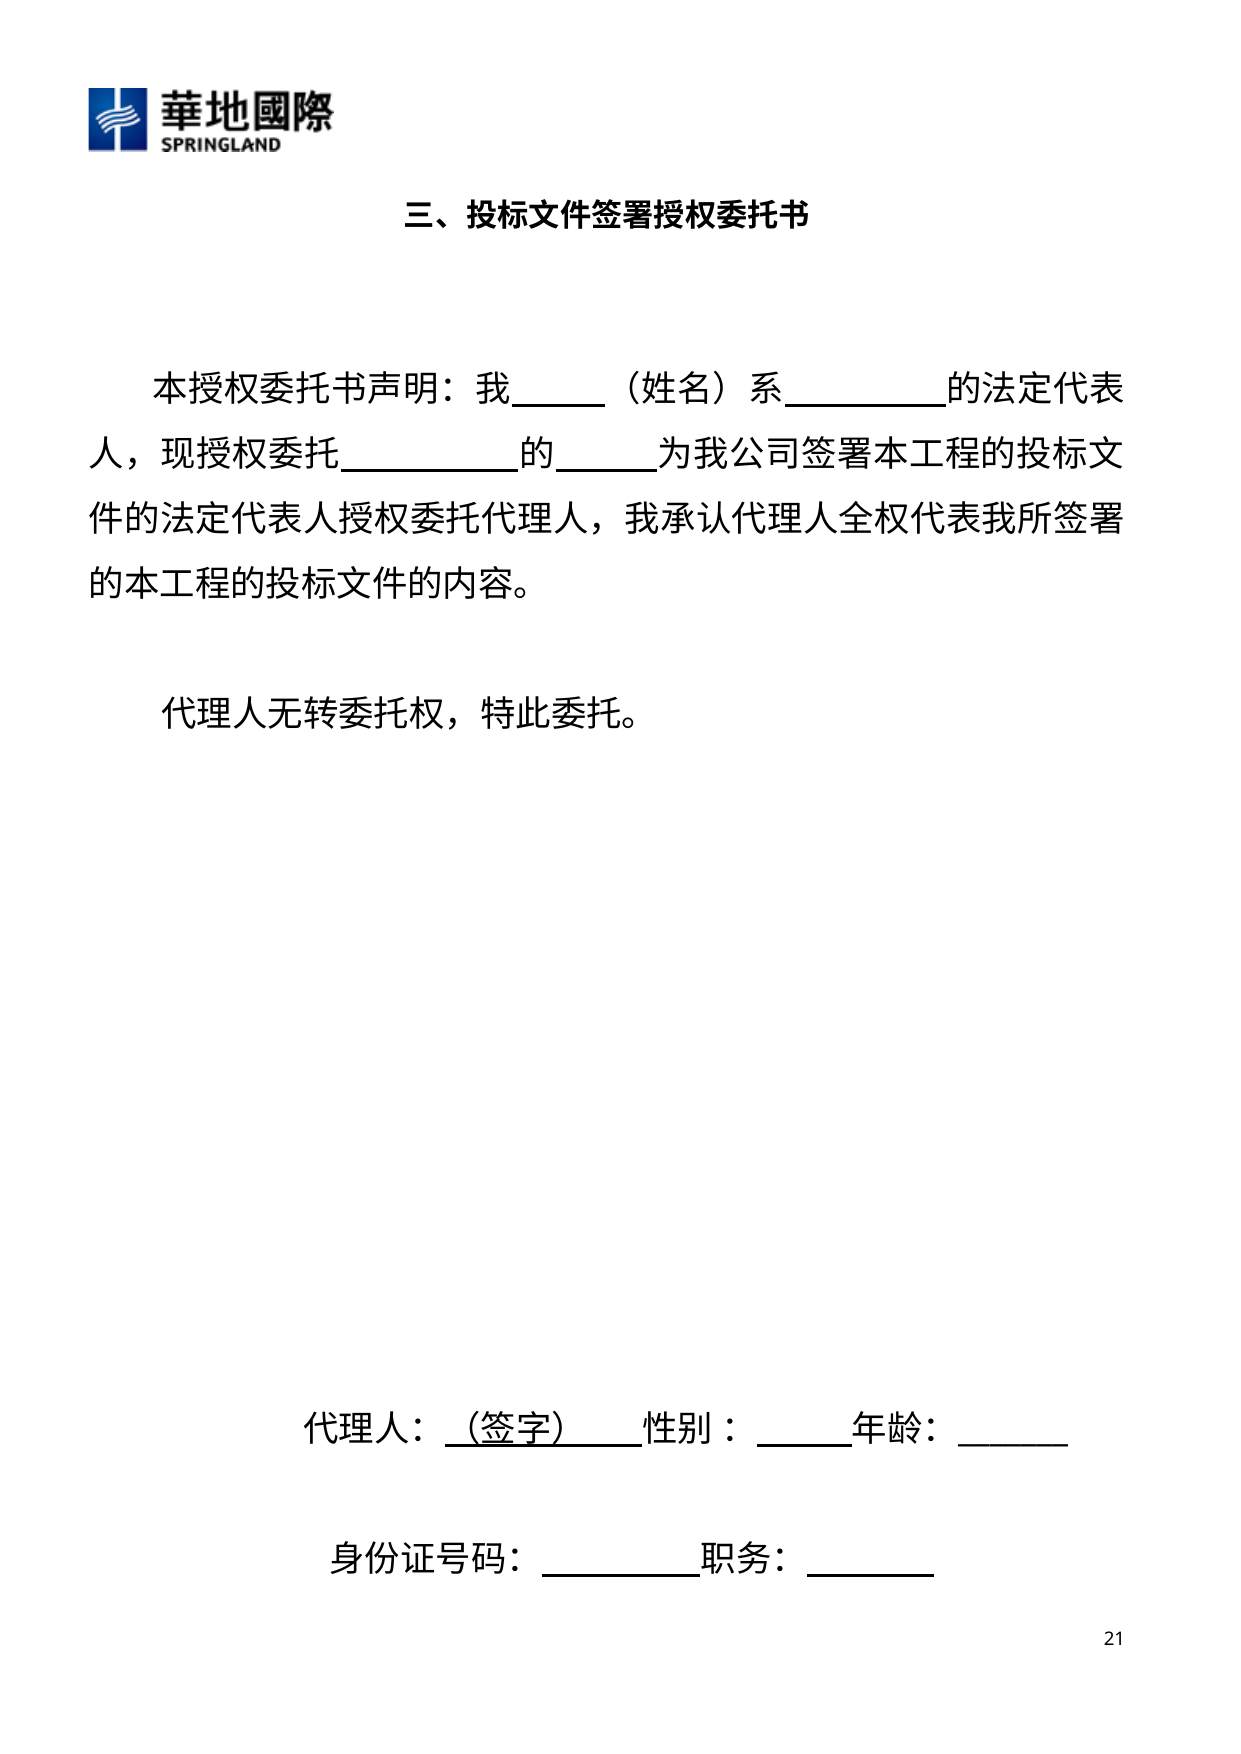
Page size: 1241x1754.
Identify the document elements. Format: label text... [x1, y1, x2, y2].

text 代理人无转委托权，特此委托。 [88, 679, 1125, 744]
picture [88, 88, 334, 152]
text 代理人：（签字） 性别 ： 年龄：_______ [88, 1394, 1125, 1459]
text 本授权委托书声明：我 （姓名）系 的法定代表人，现授权委托 的 为我公司签署本工程的投标文件的法定代表人授权委托代理人，我承认代理人全权代表我所签署的本工程的投标文件的内容。 [88, 354, 1125, 614]
text 身份证号码： 职务： [263, 1524, 1125, 1589]
subtitle 三、投标文件签署授权委托书 [88, 180, 1125, 245]
